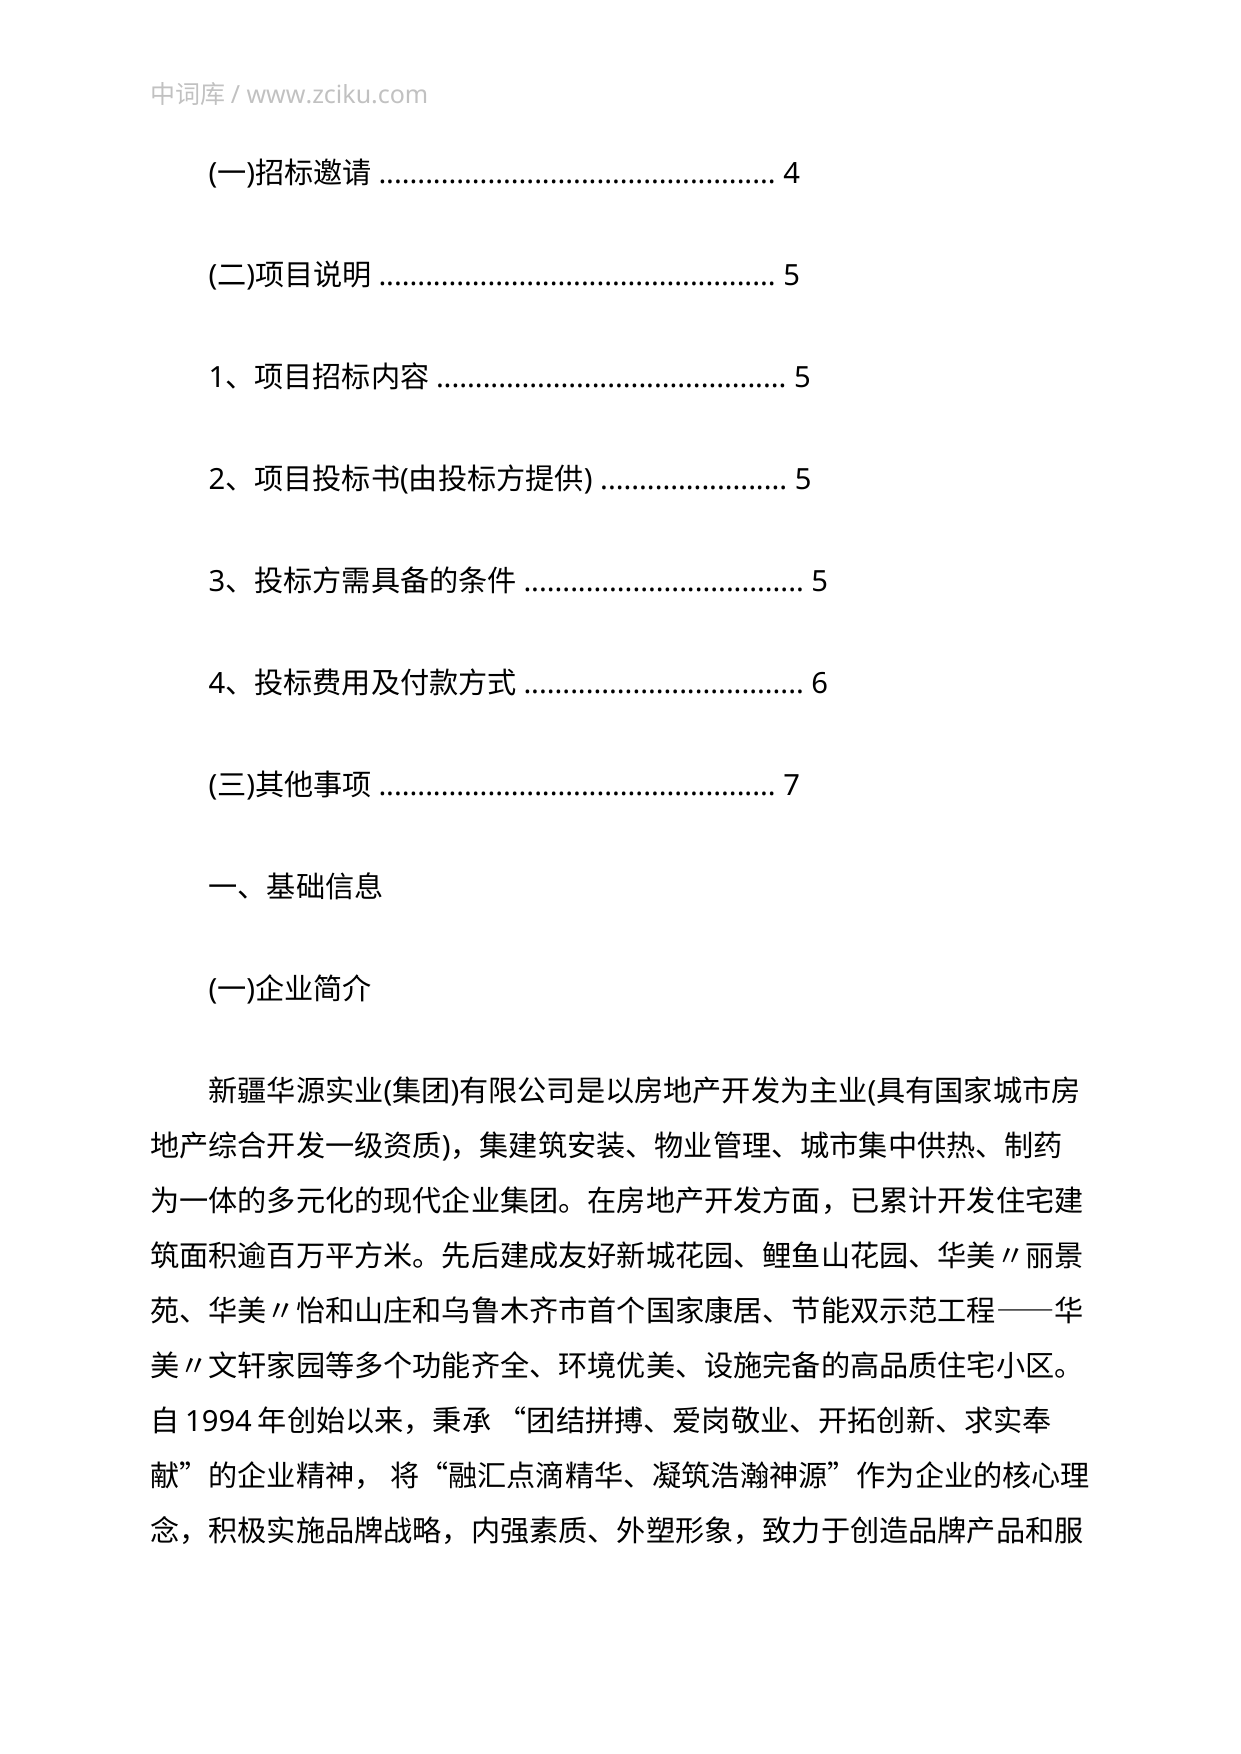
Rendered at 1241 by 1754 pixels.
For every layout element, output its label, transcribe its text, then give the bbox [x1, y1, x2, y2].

text 1、项目招标内容 ............................................. 5 [150, 354, 1090, 396]
text (一)招标邀请 ................................................... 4 [150, 150, 1090, 192]
text 一、基础信息 [150, 864, 1090, 906]
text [150, 1068, 1090, 1549]
text (二)项目说明 ................................................... 5 [150, 252, 1090, 294]
text 4、投标费用及付款方式 .................................... 6 [150, 660, 1090, 702]
text (三)其他事项 ................................................... 7 [150, 762, 1090, 804]
text 2、项目投标书(由投标方提供) ........................ 5 [150, 456, 1090, 498]
text 3、投标方需具备的条件 .................................... 5 [150, 558, 1090, 600]
text (一)企业简介 [150, 966, 1090, 1008]
